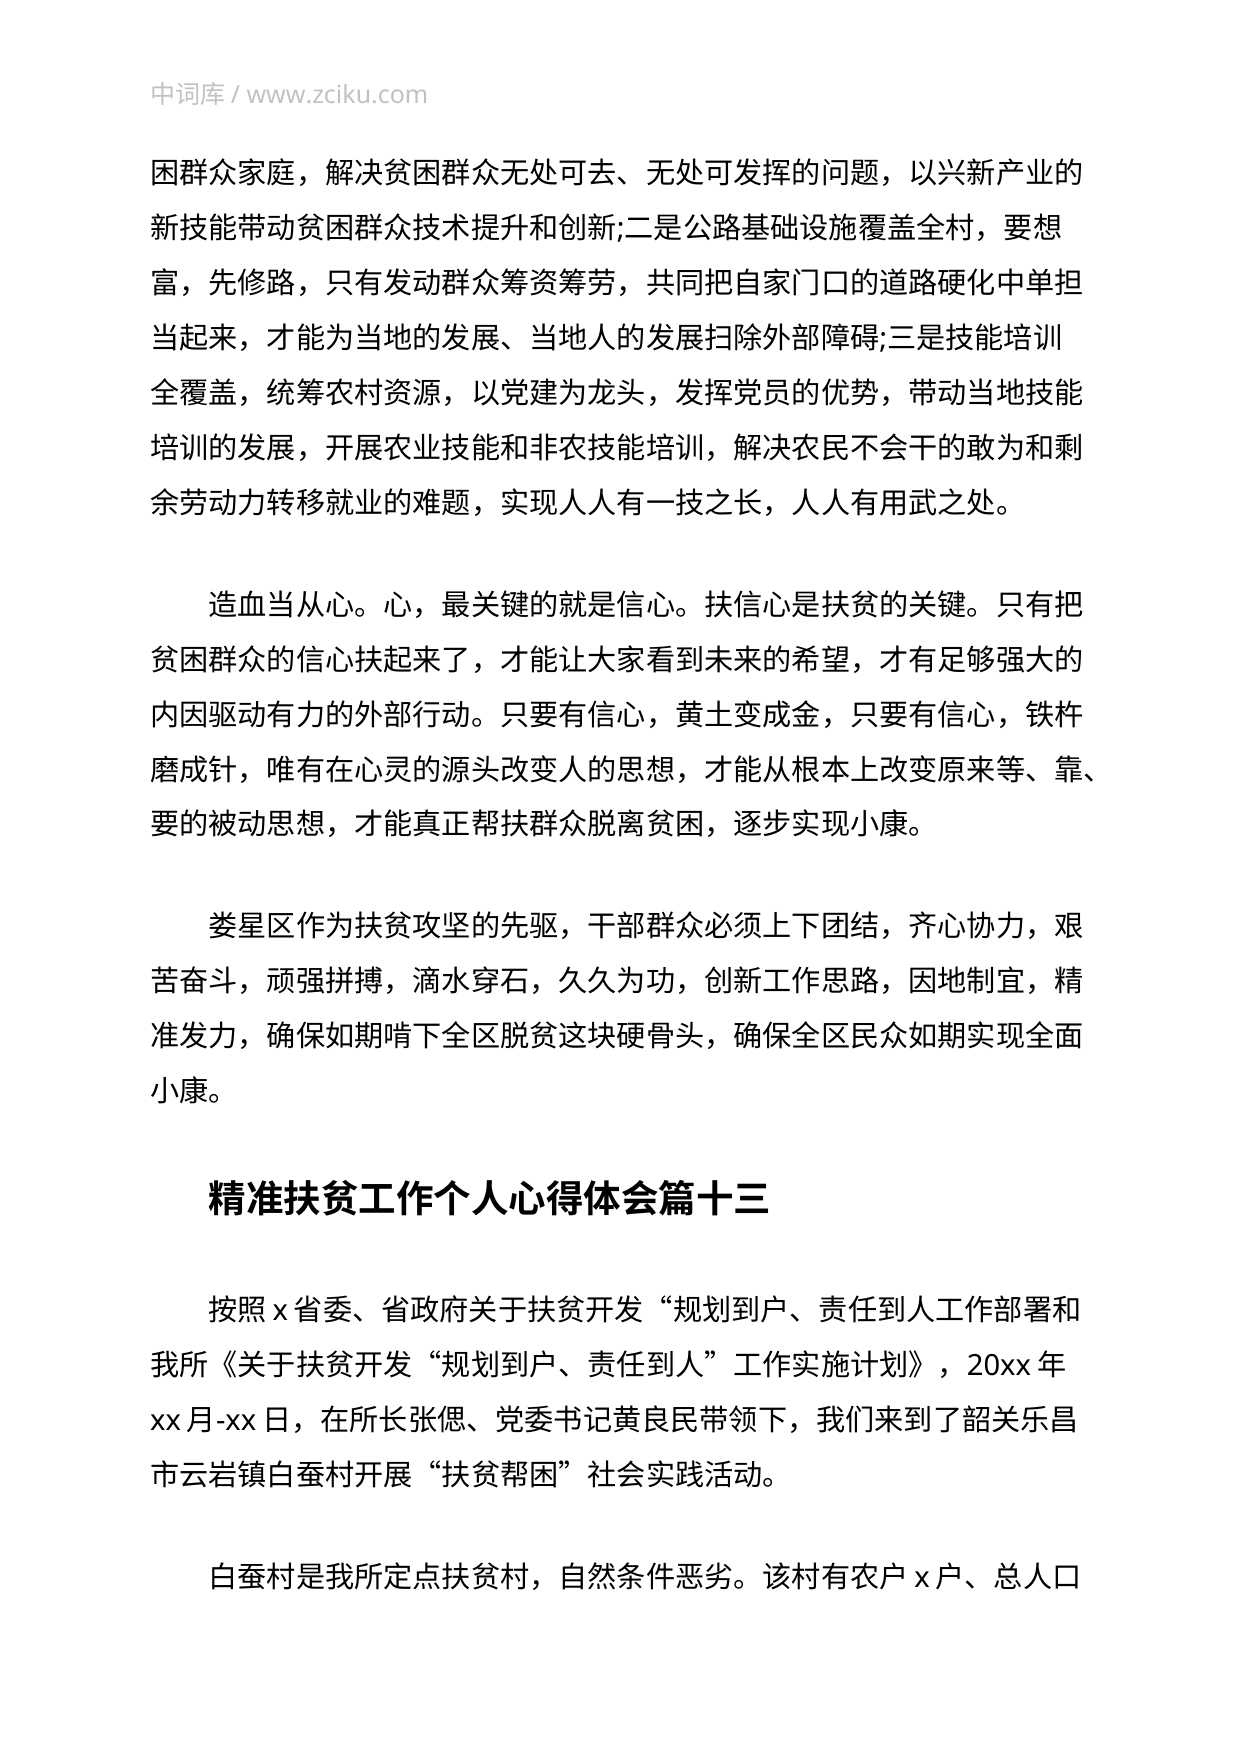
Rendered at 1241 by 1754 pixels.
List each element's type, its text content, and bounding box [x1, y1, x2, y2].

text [150, 150, 1090, 522]
text 造血当从心。心，最关键的就是信心。扶信心是扶贫的关键。只有把贫困群众的信心扶起来了，才能让大家看到未来的希望，才有足够强大的内因驱动有力的外部行动。只要有信心，黄土变成金，只要有信心，铁杵磨成针，唯有在心灵的源头改变人的思想，才能从根本上改变原来等、靠、要的被动思想，才能真正帮扶群众脱离贫困，逐步实现小康。 [150, 581, 1090, 843]
text 娄星区作为扶贫攻坚的先驱，干部群众必须上下团结，齐心协力，艰苦奋斗，顽强拼搏，滴水穿石，久久为功，创新工作思路，因地制宜，精准发力，确保如期啃下全区脱贫这块硬骨头，确保全区民众如期实现全面小康。 [150, 903, 1090, 1110]
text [150, 1553, 1090, 1596]
text 精准扶贫工作个人心得体会篇十三 [150, 1169, 1090, 1223]
text 按照x省委、省政府关于扶贫开发“规划到户、责任到人工作部署和我所《关于扶贫开发“规划到户、责任到人”工作实施计划》，20xx年xx月-xx日，在所长张偲、党委书记黄良民带领下，我们来到了韶关乐昌市云岩镇白蚕村开展“扶贫帮困”社会实践活动。 [150, 1287, 1090, 1494]
